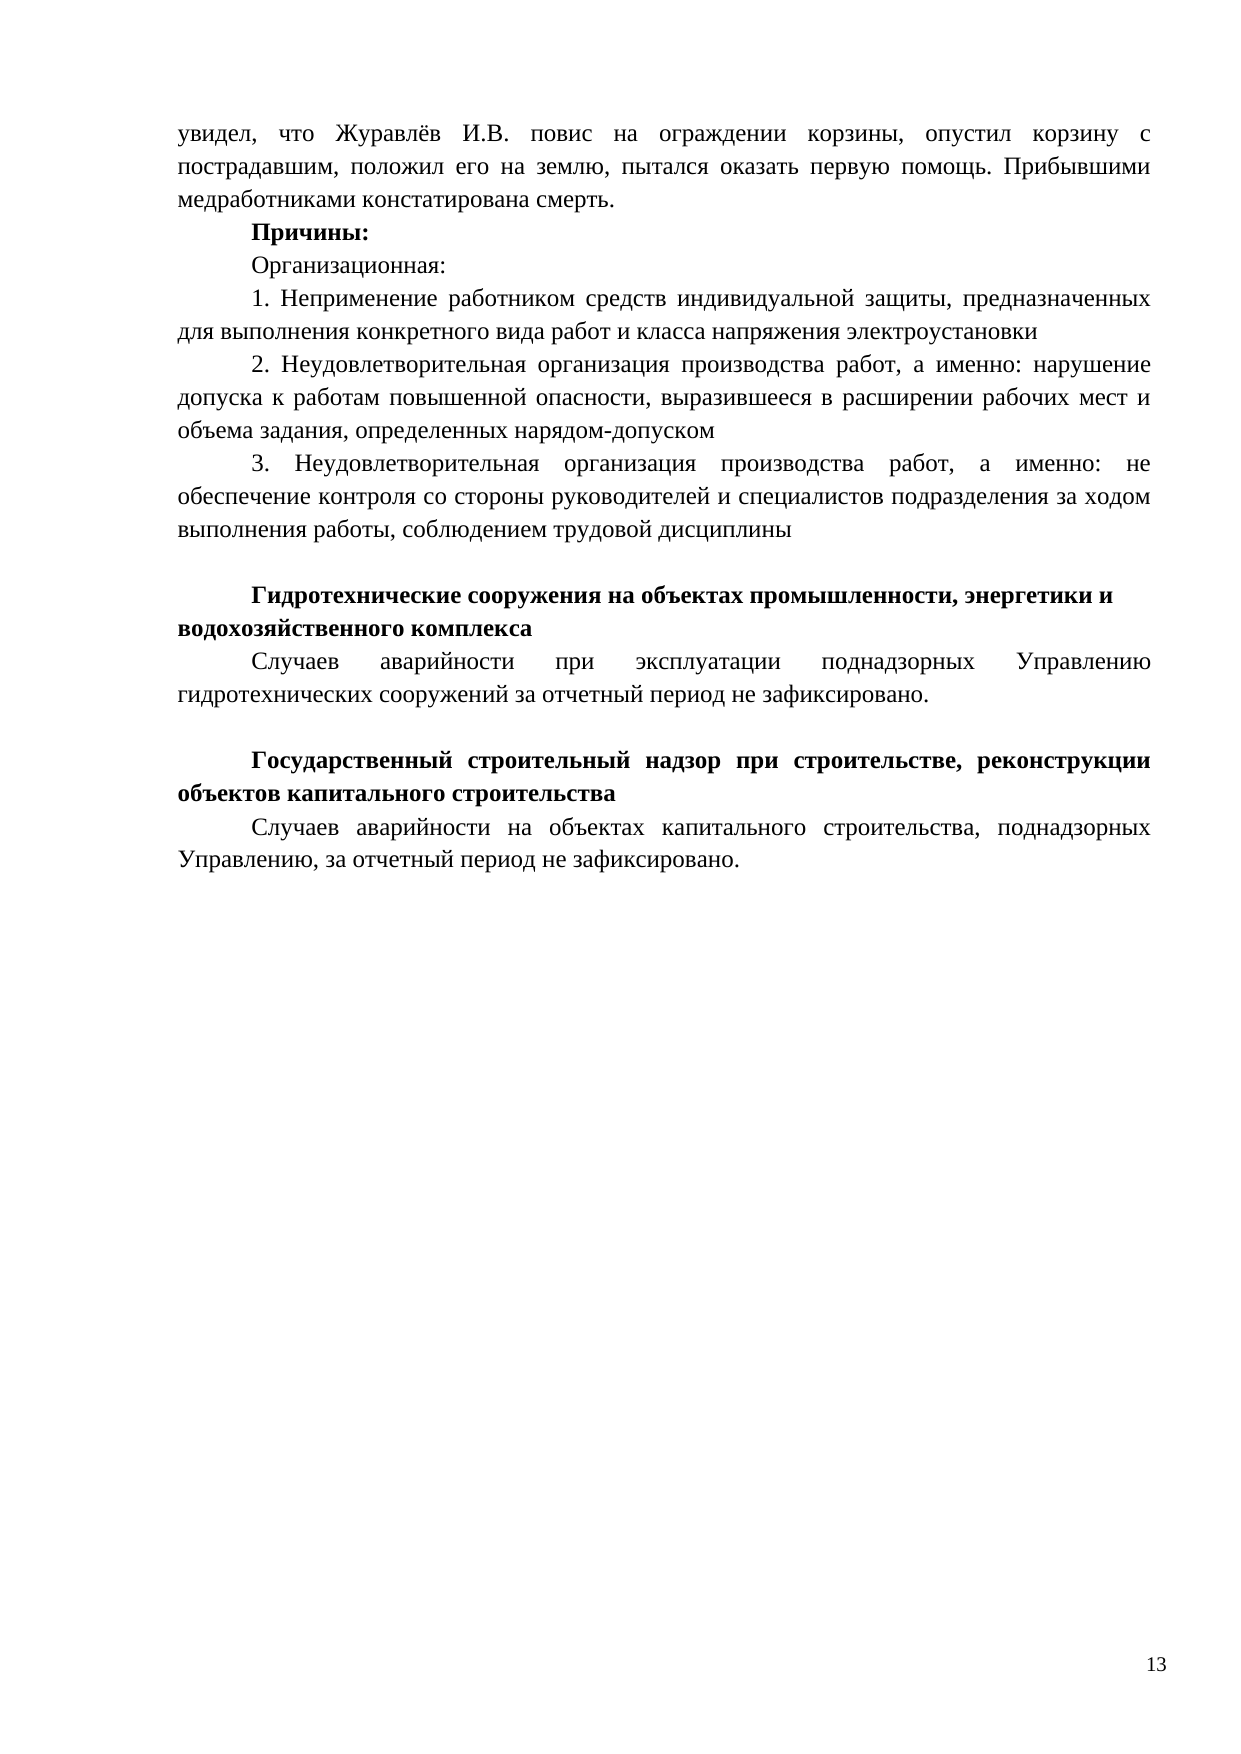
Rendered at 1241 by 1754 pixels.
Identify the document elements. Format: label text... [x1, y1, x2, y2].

text Гидротехнические сооружения на объектах промышленности, энергетики и водохозяйственного комплекса [177, 580, 1152, 642]
text Организационная: [177, 250, 1152, 279]
text Государственный строительный надзор при строительстве, реконструкции объектов капитального строительства [177, 746, 1152, 807]
text Случаев аварийности на объектах капитального строительства, поднадзорных Управлению, за отчетный период не зафиксировано. [177, 812, 1152, 873]
text 1. Неприменение работником средств индивидуальной защиты, предназначенных для выполнения конкретного вида работ и класса напряжения электроустановки [177, 283, 1152, 345]
text 2. Неудовлетворительная организация производства работ, а именно: нарушение допуска к работам повышенной опасности, выразившееся в расширении рабочих мест и объема задания, определенных нарядом-допуском [177, 349, 1152, 444]
text Случаев аварийности при эксплуатации поднадзорных Управлению гидротехнических сооружений за отчетный период не зафиксировано. [177, 646, 1152, 708]
text Причины: [177, 217, 1152, 246]
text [177, 118, 1152, 213]
text 3. Неудовлетворительная организация производства работ, а именно: не обеспечение контроля со стороны руководителей и специалистов подразделения за ходом выполнения работы, соблюдением трудовой дисциплины [177, 448, 1152, 543]
